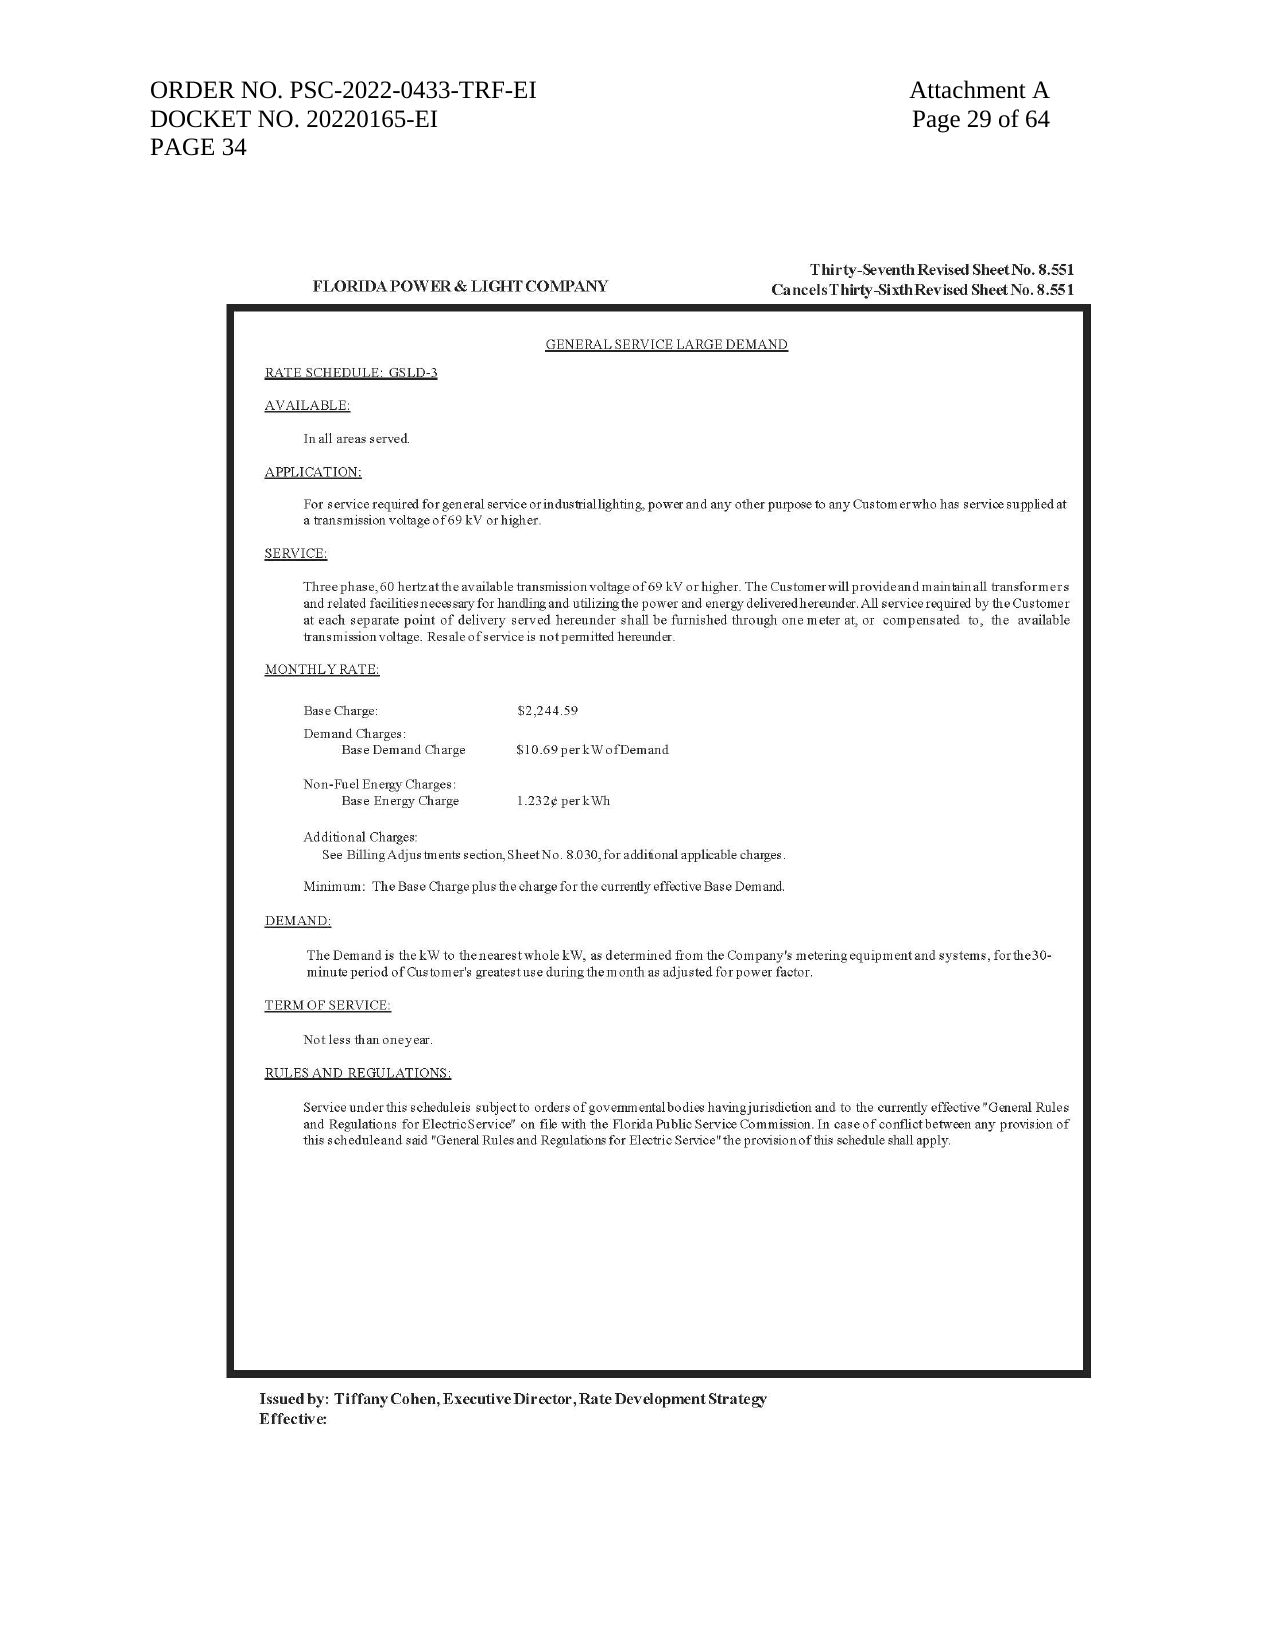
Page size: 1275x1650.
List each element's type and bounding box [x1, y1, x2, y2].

picture [150, 190, 1125, 1452]
